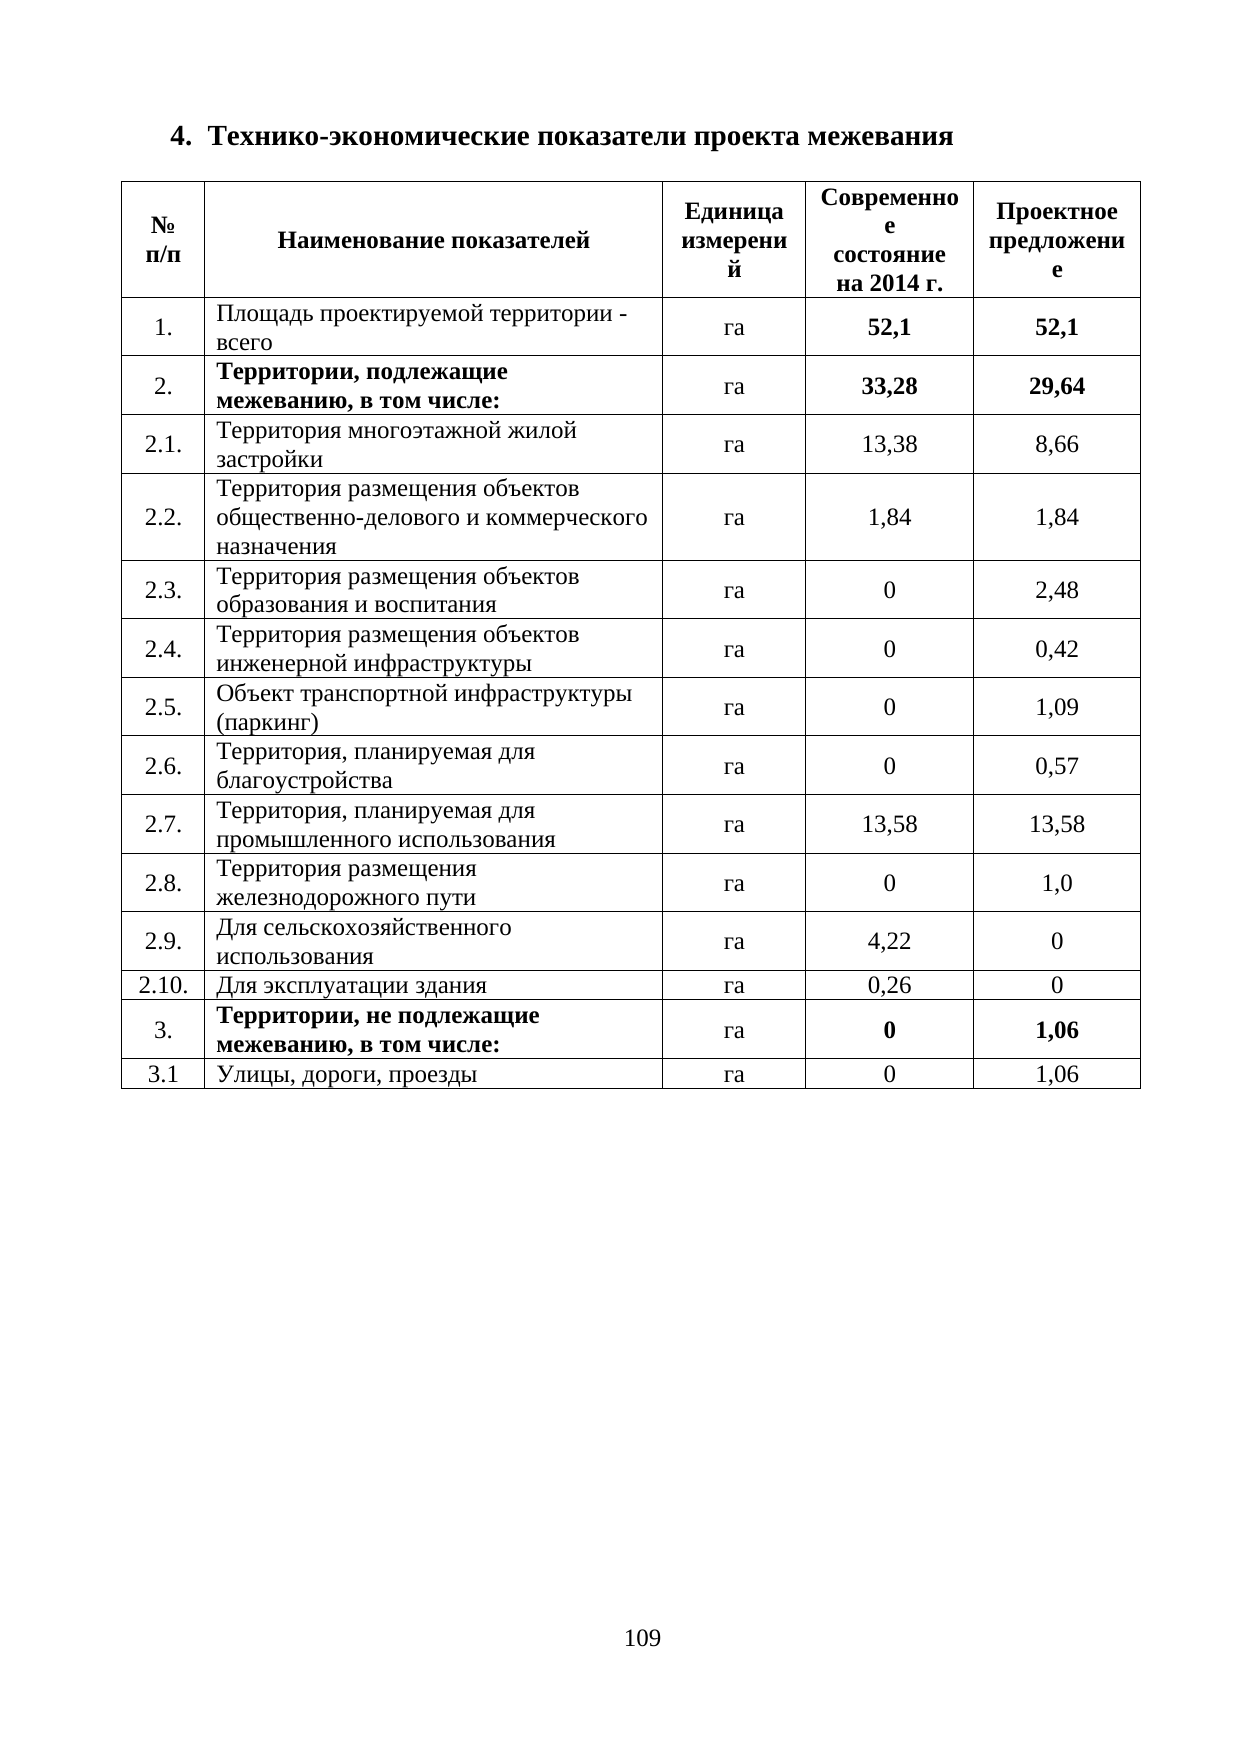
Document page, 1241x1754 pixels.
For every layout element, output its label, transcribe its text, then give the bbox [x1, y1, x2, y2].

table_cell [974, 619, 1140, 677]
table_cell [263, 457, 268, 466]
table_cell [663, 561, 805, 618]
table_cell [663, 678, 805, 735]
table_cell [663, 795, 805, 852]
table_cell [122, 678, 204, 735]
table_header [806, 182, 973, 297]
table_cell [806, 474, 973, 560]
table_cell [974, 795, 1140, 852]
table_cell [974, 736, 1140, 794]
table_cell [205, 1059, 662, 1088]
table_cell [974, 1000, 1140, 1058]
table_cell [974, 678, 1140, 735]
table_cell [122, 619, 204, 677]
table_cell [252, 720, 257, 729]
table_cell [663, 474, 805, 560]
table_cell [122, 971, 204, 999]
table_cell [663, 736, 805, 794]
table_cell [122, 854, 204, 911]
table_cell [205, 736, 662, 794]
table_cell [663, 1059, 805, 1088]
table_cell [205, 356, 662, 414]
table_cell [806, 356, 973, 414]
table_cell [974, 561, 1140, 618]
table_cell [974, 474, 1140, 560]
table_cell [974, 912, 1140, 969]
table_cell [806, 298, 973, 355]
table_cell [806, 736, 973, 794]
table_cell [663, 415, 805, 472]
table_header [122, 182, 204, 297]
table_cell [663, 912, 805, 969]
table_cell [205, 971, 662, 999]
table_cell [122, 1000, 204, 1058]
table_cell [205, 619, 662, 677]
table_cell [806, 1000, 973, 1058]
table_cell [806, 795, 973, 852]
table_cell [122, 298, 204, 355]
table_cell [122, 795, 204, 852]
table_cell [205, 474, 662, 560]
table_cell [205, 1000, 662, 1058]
subtitle Технико-экономические показатели проекта межевания [170, 118, 1152, 152]
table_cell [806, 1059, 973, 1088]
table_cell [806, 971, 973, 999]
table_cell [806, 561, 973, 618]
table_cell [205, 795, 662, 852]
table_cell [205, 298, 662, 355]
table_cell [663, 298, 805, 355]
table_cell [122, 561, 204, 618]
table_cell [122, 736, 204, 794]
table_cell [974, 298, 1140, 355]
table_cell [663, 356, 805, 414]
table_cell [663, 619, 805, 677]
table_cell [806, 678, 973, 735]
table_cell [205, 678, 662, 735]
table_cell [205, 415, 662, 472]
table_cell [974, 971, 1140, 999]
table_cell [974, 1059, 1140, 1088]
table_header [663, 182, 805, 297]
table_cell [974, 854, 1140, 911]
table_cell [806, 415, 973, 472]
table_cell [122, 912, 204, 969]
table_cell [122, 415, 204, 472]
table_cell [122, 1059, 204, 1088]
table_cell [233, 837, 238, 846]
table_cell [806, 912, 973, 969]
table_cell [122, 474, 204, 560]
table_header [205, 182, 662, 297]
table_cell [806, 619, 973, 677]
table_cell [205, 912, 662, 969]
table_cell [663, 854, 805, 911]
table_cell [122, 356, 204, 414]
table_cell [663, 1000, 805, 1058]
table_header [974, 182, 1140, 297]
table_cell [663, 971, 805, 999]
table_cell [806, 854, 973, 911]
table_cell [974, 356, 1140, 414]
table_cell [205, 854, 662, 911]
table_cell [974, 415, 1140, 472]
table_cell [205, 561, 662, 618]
